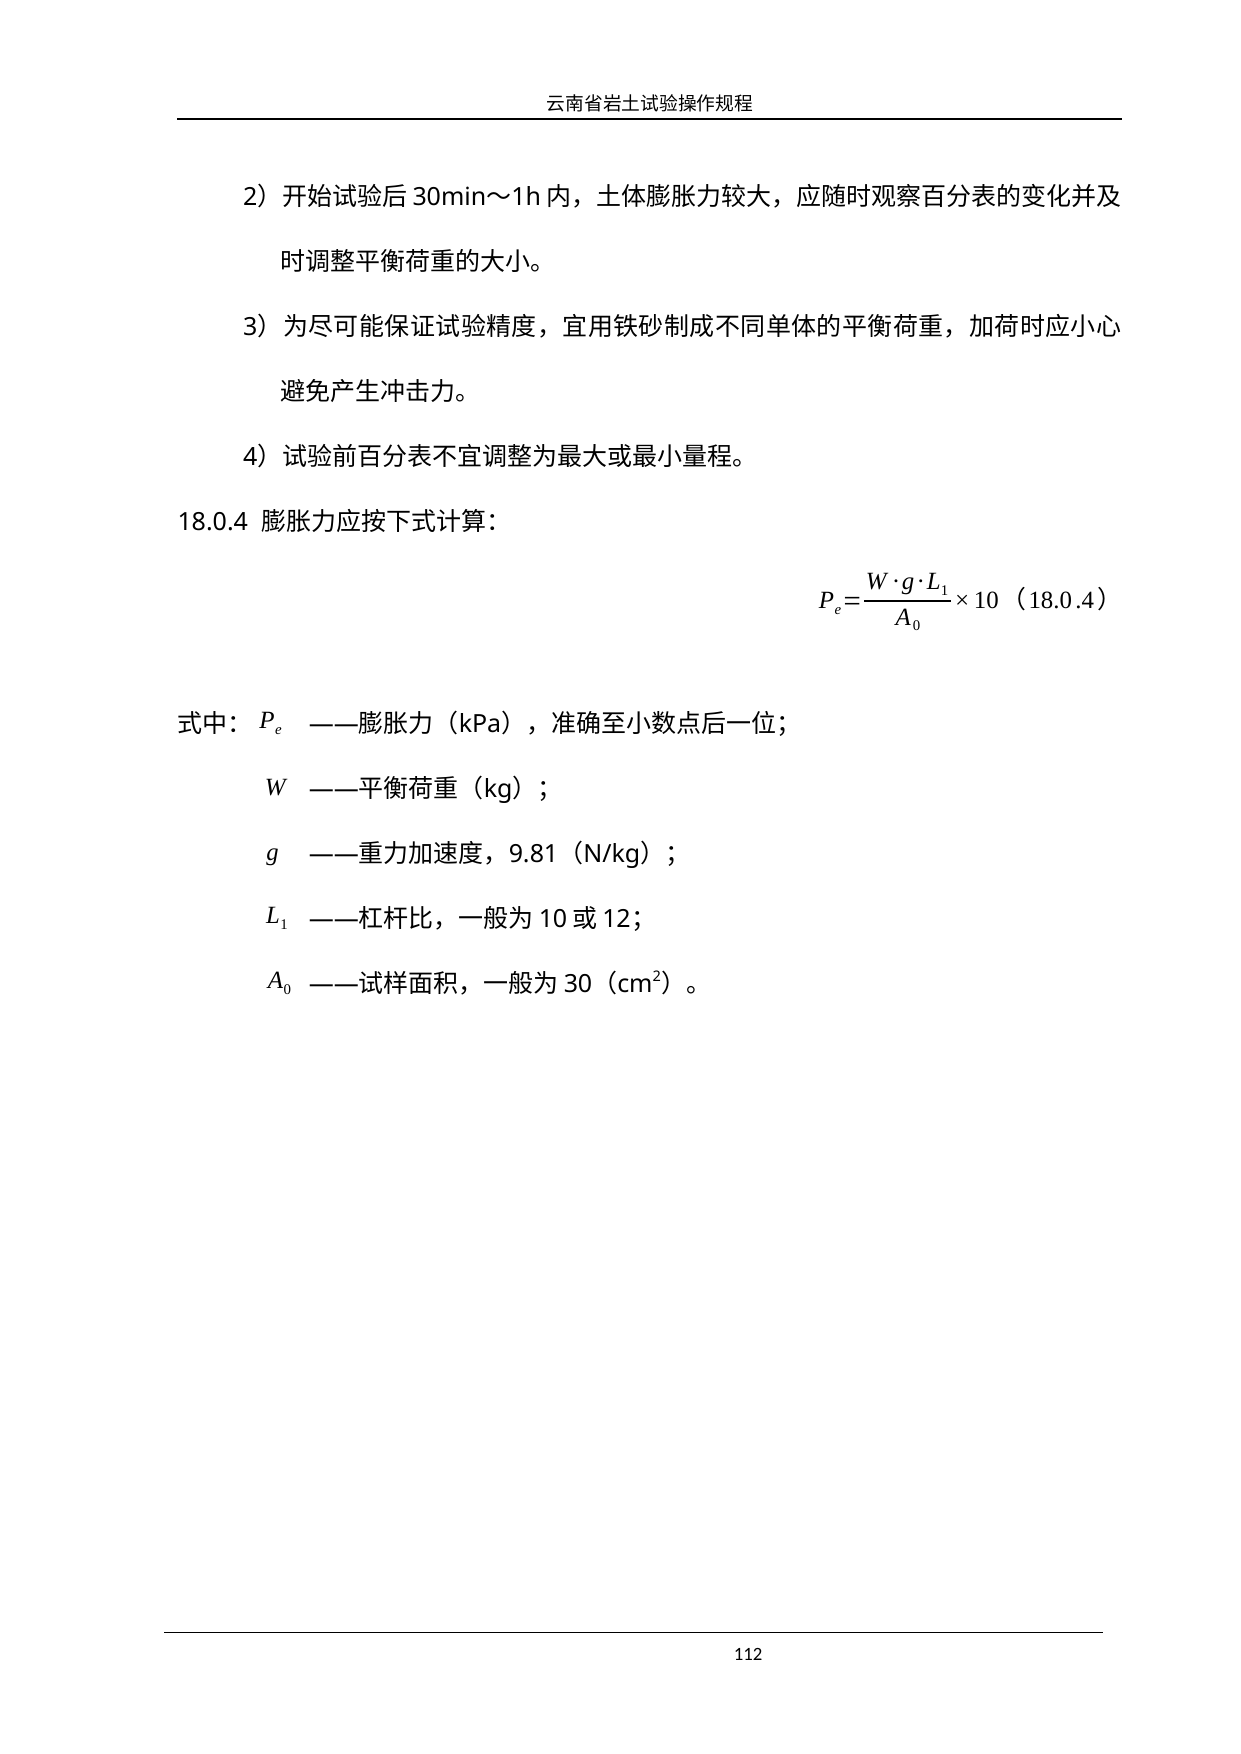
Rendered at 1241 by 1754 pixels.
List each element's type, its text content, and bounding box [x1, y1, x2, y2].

text ——重力加速度，9.81（N/kg）； [177, 819, 1122, 884]
text ——平衡荷重（kg）； [177, 754, 1122, 819]
text 4）试验前百分表不宜调整为最大或最小量程。 [243, 422, 1122, 487]
text ——试样面积，一般为30（cm2）。 [177, 949, 1122, 1014]
text ——杠杆比，一般为10或12； [177, 884, 1122, 949]
text 18.0.4 膨胀力应按下式计算： [177, 487, 1122, 552]
text 式中： ——膨胀力（kPa），准确至小数点后一位； [177, 689, 1122, 754]
text 3）为尽可能保证试验精度，宜用铁砂制成不同单体的平衡荷重，加荷时应小心避免产生冲击力。 [243, 292, 1122, 422]
text 2）开始试验后30min～1h内，土体膨胀力较大，应随时观察百分表的变化并及时调整平衡荷重的大小。 [243, 162, 1122, 292]
